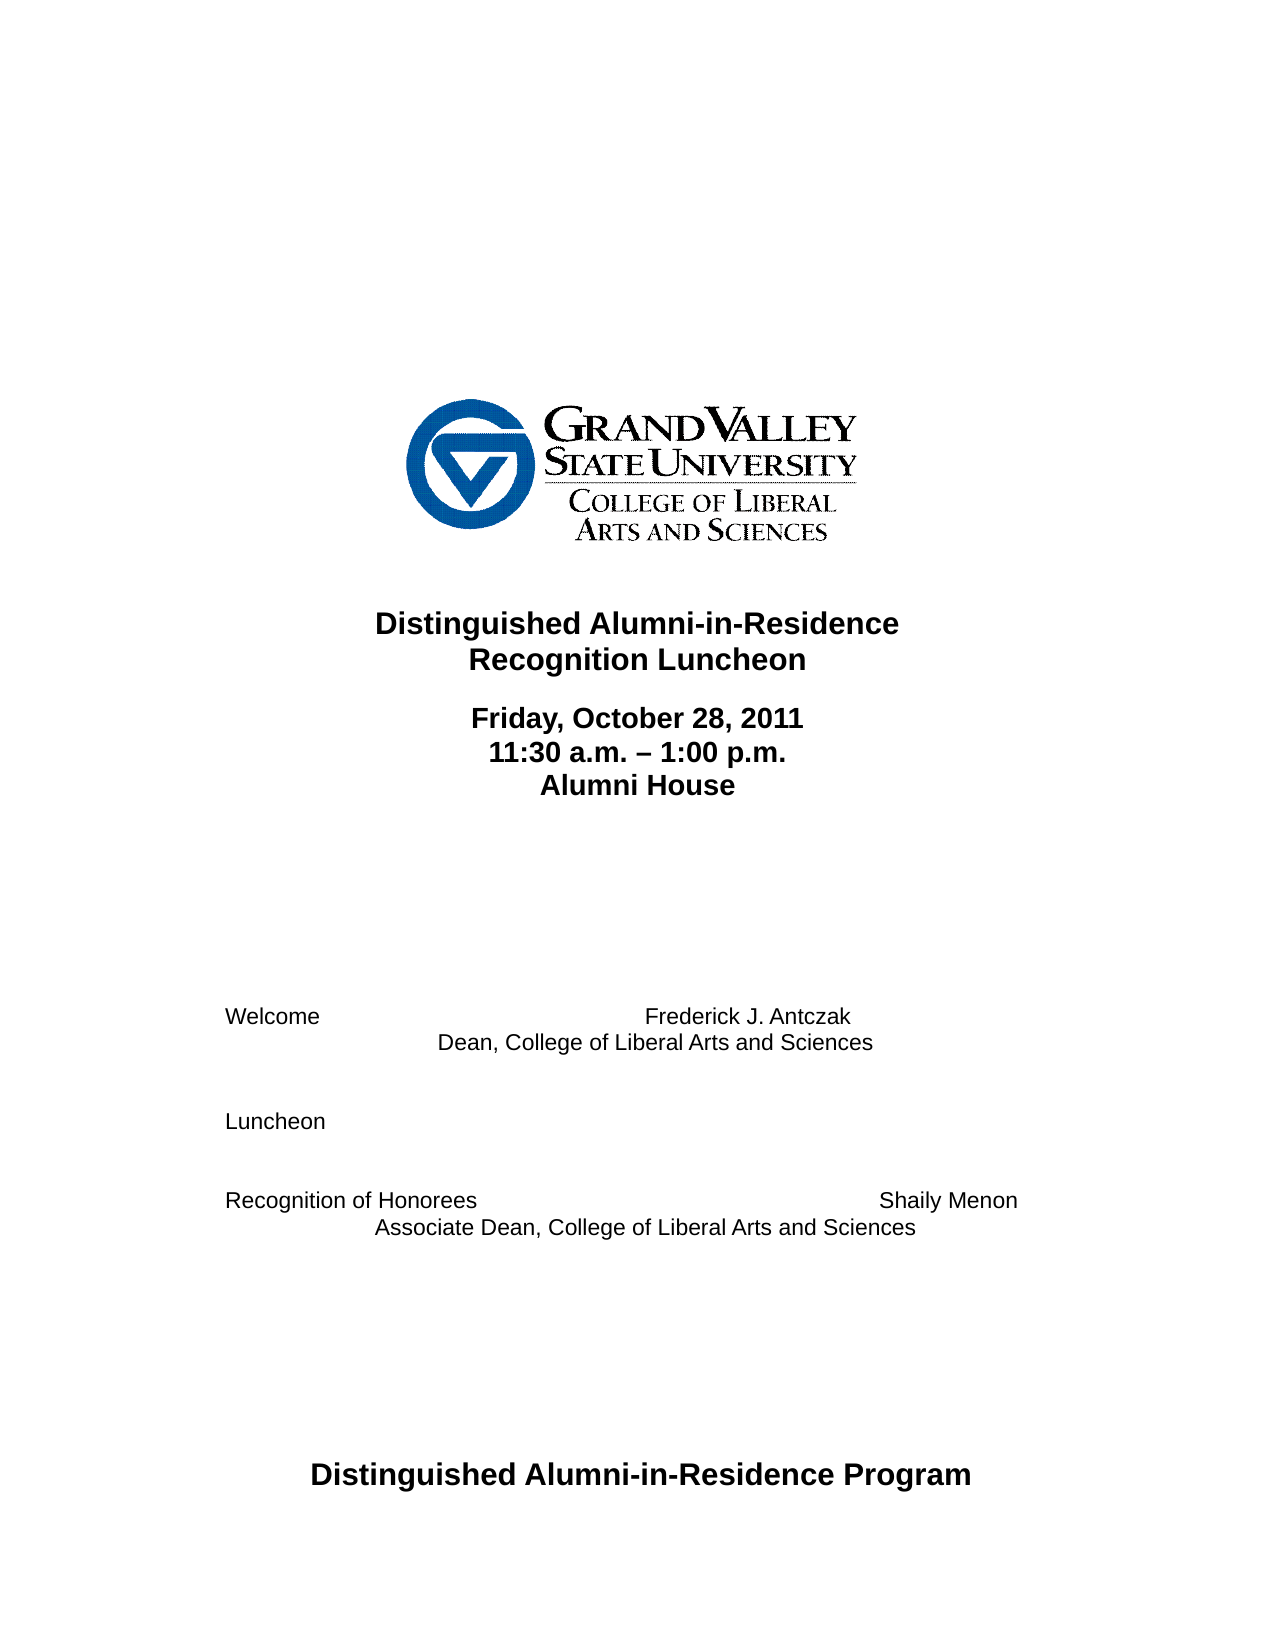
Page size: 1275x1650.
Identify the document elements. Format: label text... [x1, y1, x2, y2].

text Associate Dean, College of Liberal Arts and Sciences [150, 1214, 1050, 1240]
text Alumni House [150, 768, 1125, 802]
text Distinguished Alumni-in-Residence Program [131, 1456, 1151, 1492]
text Friday, October 28, 2011 [150, 701, 1125, 734]
text Recognition of Honorees Shaily Menon [225, 1187, 1050, 1214]
text Distinguished Alumni-in-Residence [150, 605, 1125, 641]
text Dean, College of Liberal Arts and Sciences [150, 1029, 1050, 1056]
text Recognition Luncheon [150, 641, 1125, 677]
text 11:30 a.m. – 1:00 p.m. [150, 734, 1125, 768]
text Luncheon [225, 1108, 1125, 1135]
text Welcome Frederick J. Antczak [225, 1003, 1050, 1029]
picture [406, 399, 857, 541]
